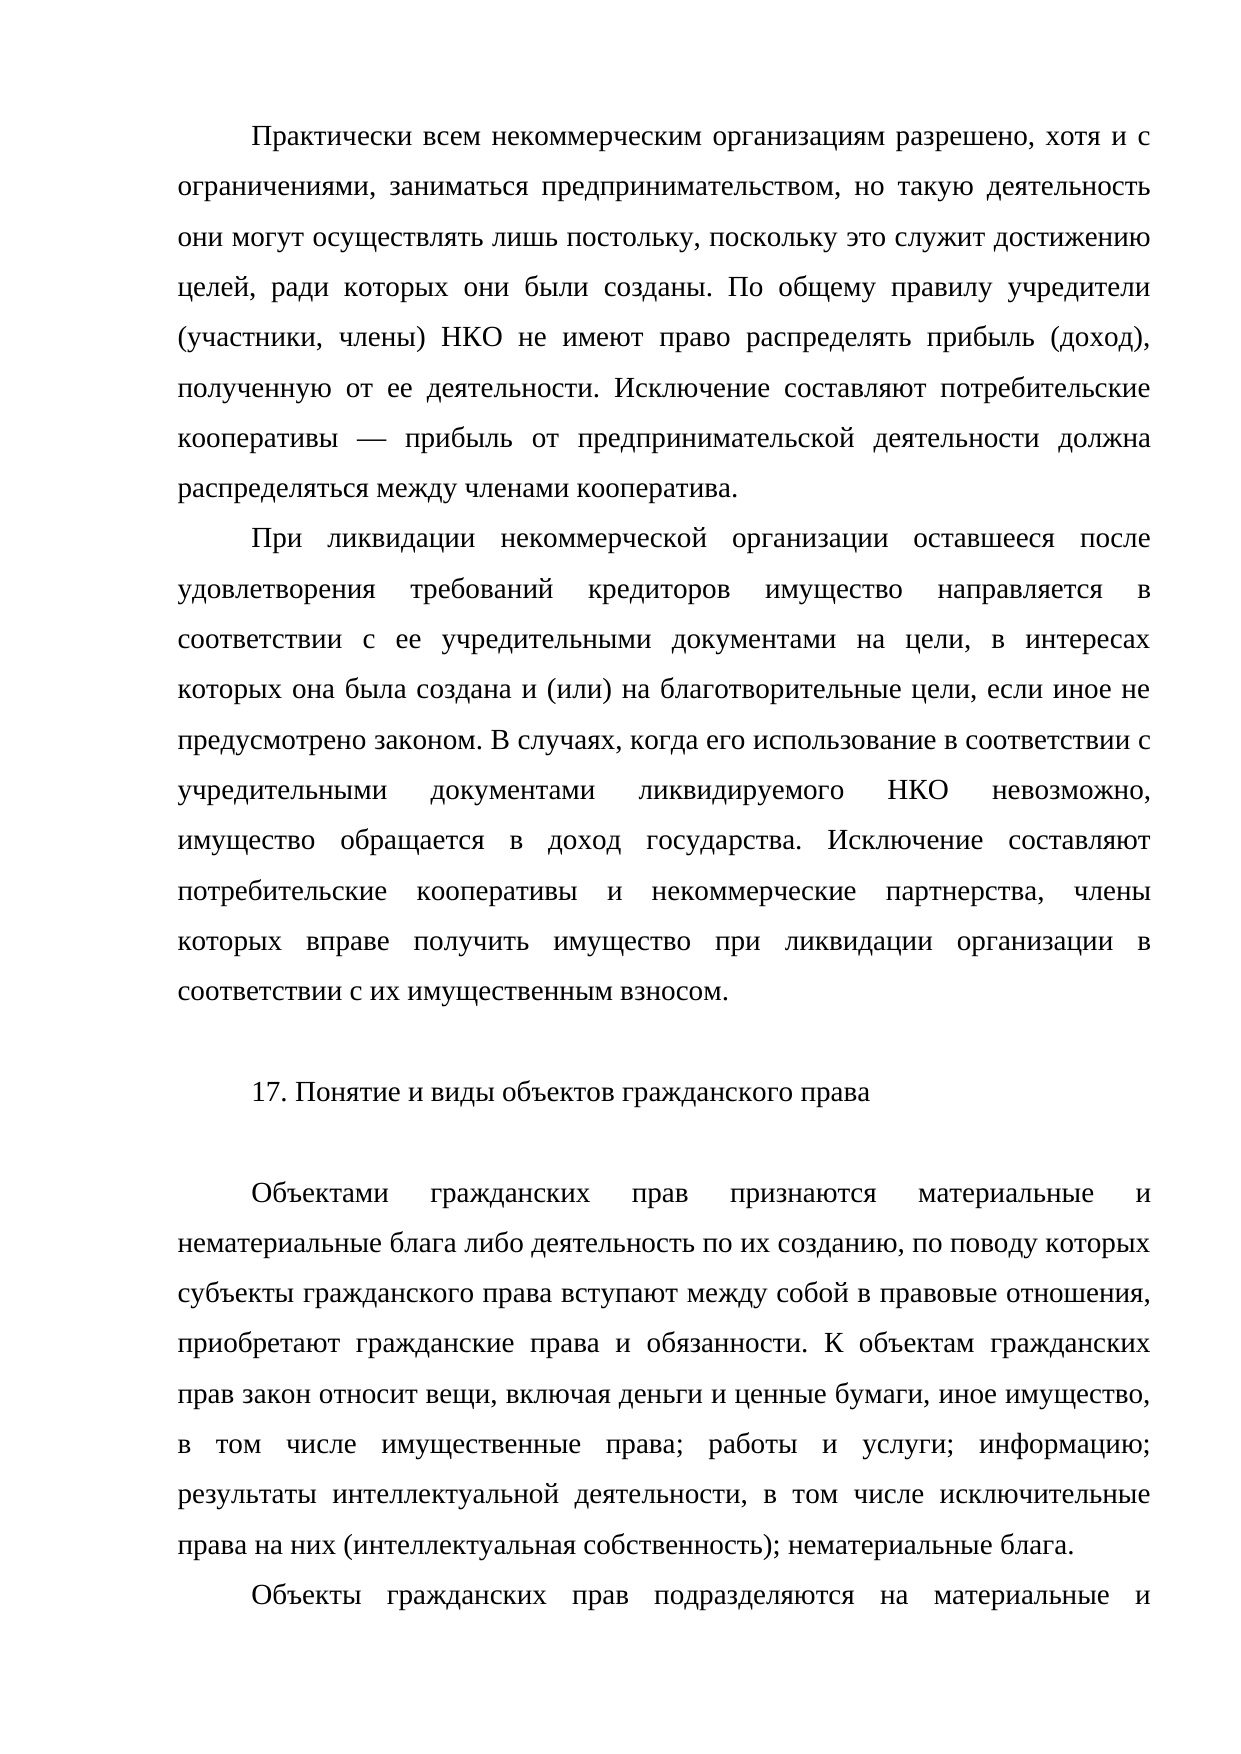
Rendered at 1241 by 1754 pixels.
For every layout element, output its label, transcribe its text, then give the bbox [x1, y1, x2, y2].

text При ликвидации некоммерческой организации оставшееся после удовлетворения требований кредиторов имущество направляется в соответствии с ее учредительными документами на цели, в интересах которых она была создана и (или) на благотворительные цели, если иное не предусмотрено законом. В случаях, когда его использование в соответствии с учредительными документами ликвидируемого НКО невозможно, имущество обращается в доход государства. Исключение составляют потребительские кооперативы и некоммерческие партнерства, члены которых вправе получить имущество при ликвидации организации в соответствии с их имущественным взносом. [177, 521, 1152, 1007]
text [177, 1577, 1152, 1611]
text 17. Понятие и виды объектов гражданского права [177, 1074, 1152, 1108]
text Практически всем некоммерческим организациям разрешено, хотя и с ограничениями, заниматься предпринимательством, но такую деятельность они могут осуществлять лишь постольку, поскольку это служит достижению целей, ради которых они были созданы. По общему правилу учредители (участники, члены) НКО не имеют право распределять прибыль (доход), полученную от ее деятельности. Исключение составляют потребительские кооперативы — прибыль от предпринимательской деятельности должна распределяться между членами кооператива. [177, 118, 1152, 504]
text Объектами гражданских прав признаются материальные и нематериальные блага либо деятельность по их созданию, по поводу которых субъекты гражданского права вступают между собой в правовые отношения, приобретают гражданские права и обязанности. К объектам гражданских прав закон относит вещи, включая деньги и ценные бумаги, иное имущество, в том числе имущественные права; работы и услуги; информацию; результаты интеллектуальной деятельности, в том числе исключительные права на них (интеллектуальная собственность); нематериальные блага. [177, 1175, 1152, 1560]
